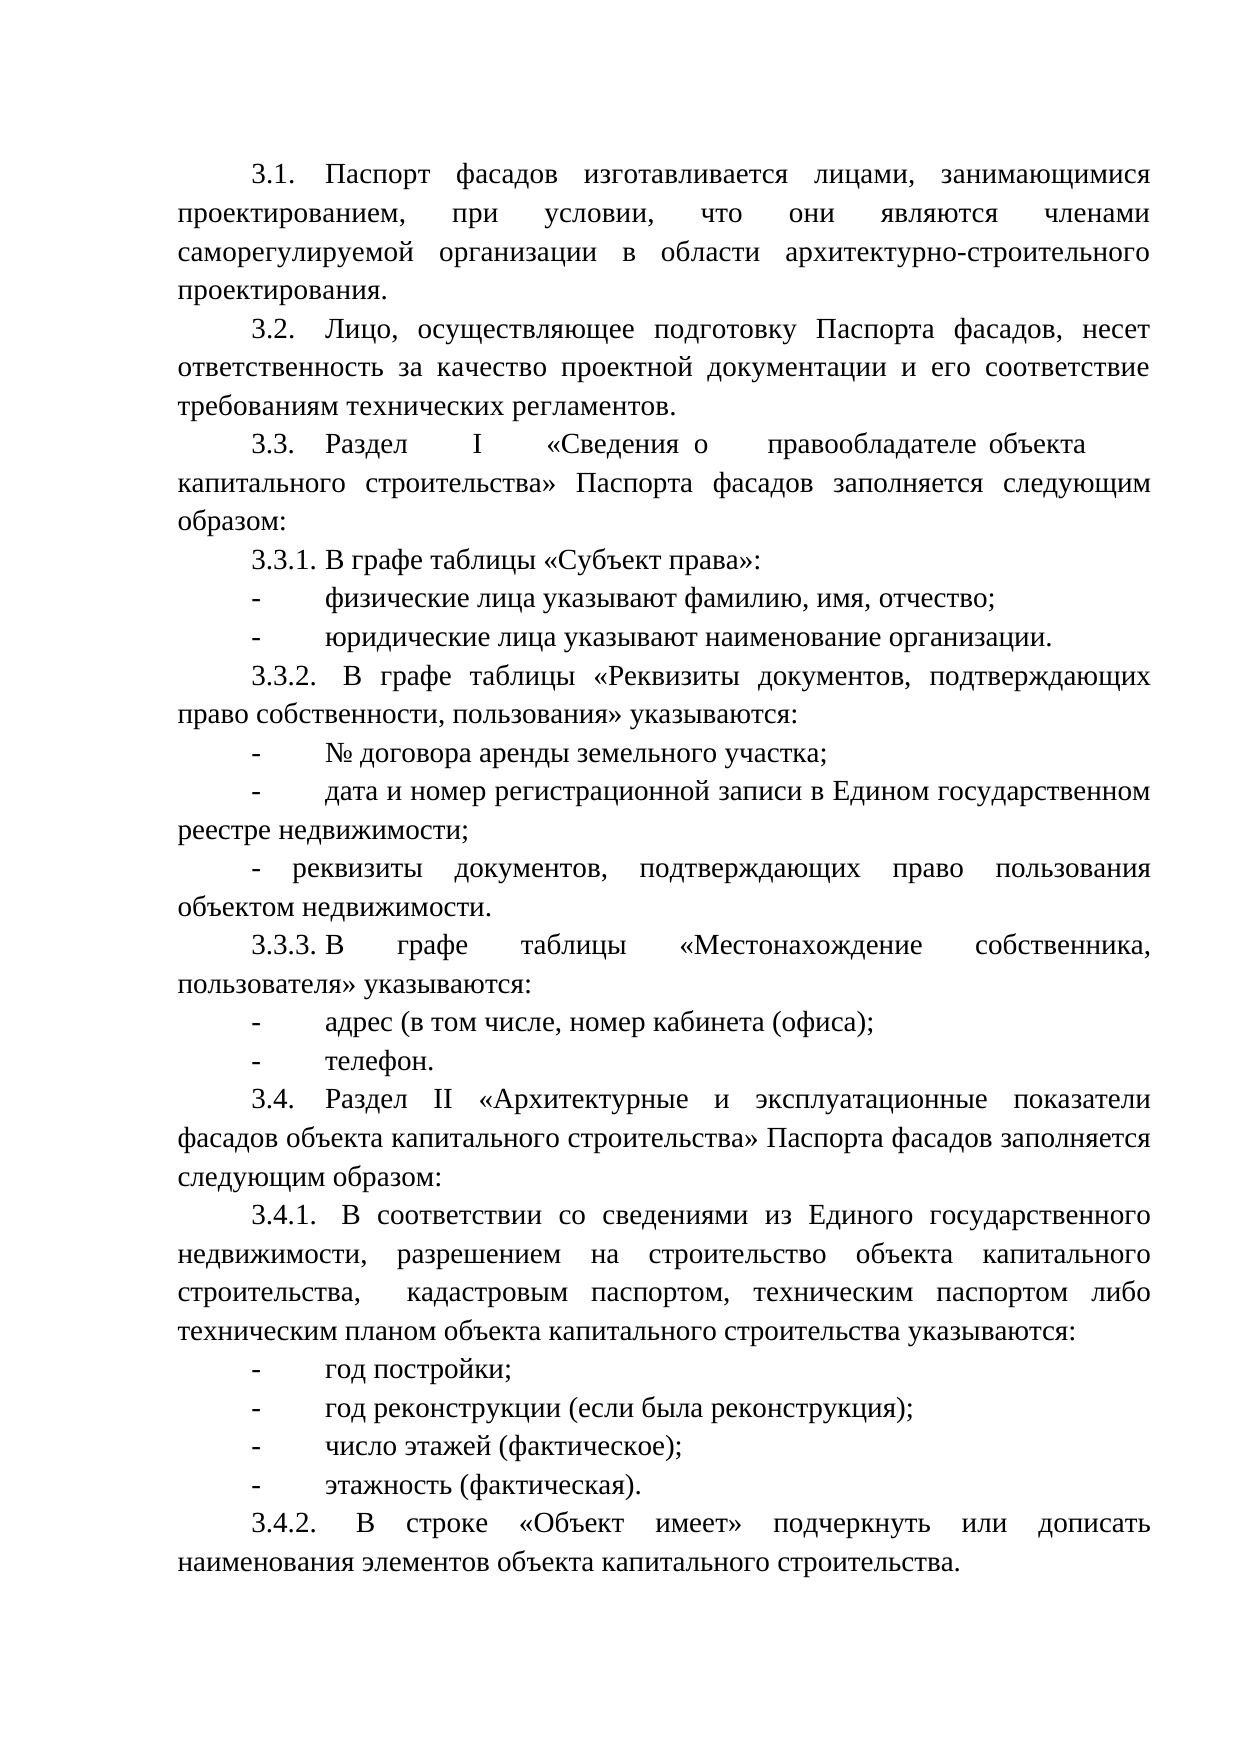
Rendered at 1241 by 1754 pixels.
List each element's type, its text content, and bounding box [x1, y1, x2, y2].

text - дата и номер регистрационной записи в Едином государственном реестре недвижимости; [177, 773, 1152, 845]
text - год постройки; [177, 1351, 1152, 1385]
text - число этажей (фактическое); [177, 1428, 1152, 1462]
text 3.3.3. В графе таблицы «Местонахождение собственника, пользователя» указываются: [177, 927, 1152, 999]
text 3.4.1. В соответствии со сведениями из Единого государственного недвижимости, разрешением на строительство объекта капитального строительства, кадастровым паспортом, техническим паспортом либо техническим планом объекта капитального строительства указываются: [177, 1197, 1152, 1346]
text - этажность (фактическая). [177, 1467, 1152, 1501]
text - физические лица указывают фамилию, имя, отчество; [177, 581, 1152, 614]
text - юридические лица указывают наименование организации. [177, 619, 1152, 653]
subtitle Лицо, осуществляющее подготовку Паспорта фасадов, несет ответственность за качество проектной документации и его соответствие требованиям технических регламентов. [177, 311, 1152, 421]
list Раздел I «Сведения о правообладателе объекта капитального строительства» Паспорта фасадов заполняется следующим образом: [177, 426, 1152, 537]
text 3.3.2. В графе таблицы «Реквизиты документов, подтверждающих право собственности, пользования» указываются: [177, 658, 1152, 730]
text - телефон. [177, 1043, 1152, 1077]
text - год реконструкции (если была реконструкция); [177, 1390, 1152, 1423]
text - адрес (в том числе, номер кабинета (офиса); [177, 1004, 1152, 1038]
text 3.3.1. В графе таблицы «Субъект права»: [177, 542, 1152, 576]
subtitle Паспорт фасадов изготавливается лицами, занимающимися проектированием, при условии, что они являются членами саморегулируемой организации в области архитектурно-строительного проектирования. [177, 157, 1152, 306]
text - № договора аренды земельного участка; [177, 735, 1152, 768]
text - реквизиты документов, подтверждающих право пользования объектом недвижимости. [177, 850, 1152, 922]
list Раздел II «Архитектурные и эксплуатационные показатели фасадов объекта капитального строительства» Паспорта фасадов заполняется следующим образом: [177, 1082, 1152, 1192]
text 3.4.2. В строке «Объект имеет» подчеркнуть или дописать наименования элементов объекта капитального строительства. [177, 1506, 1152, 1578]
